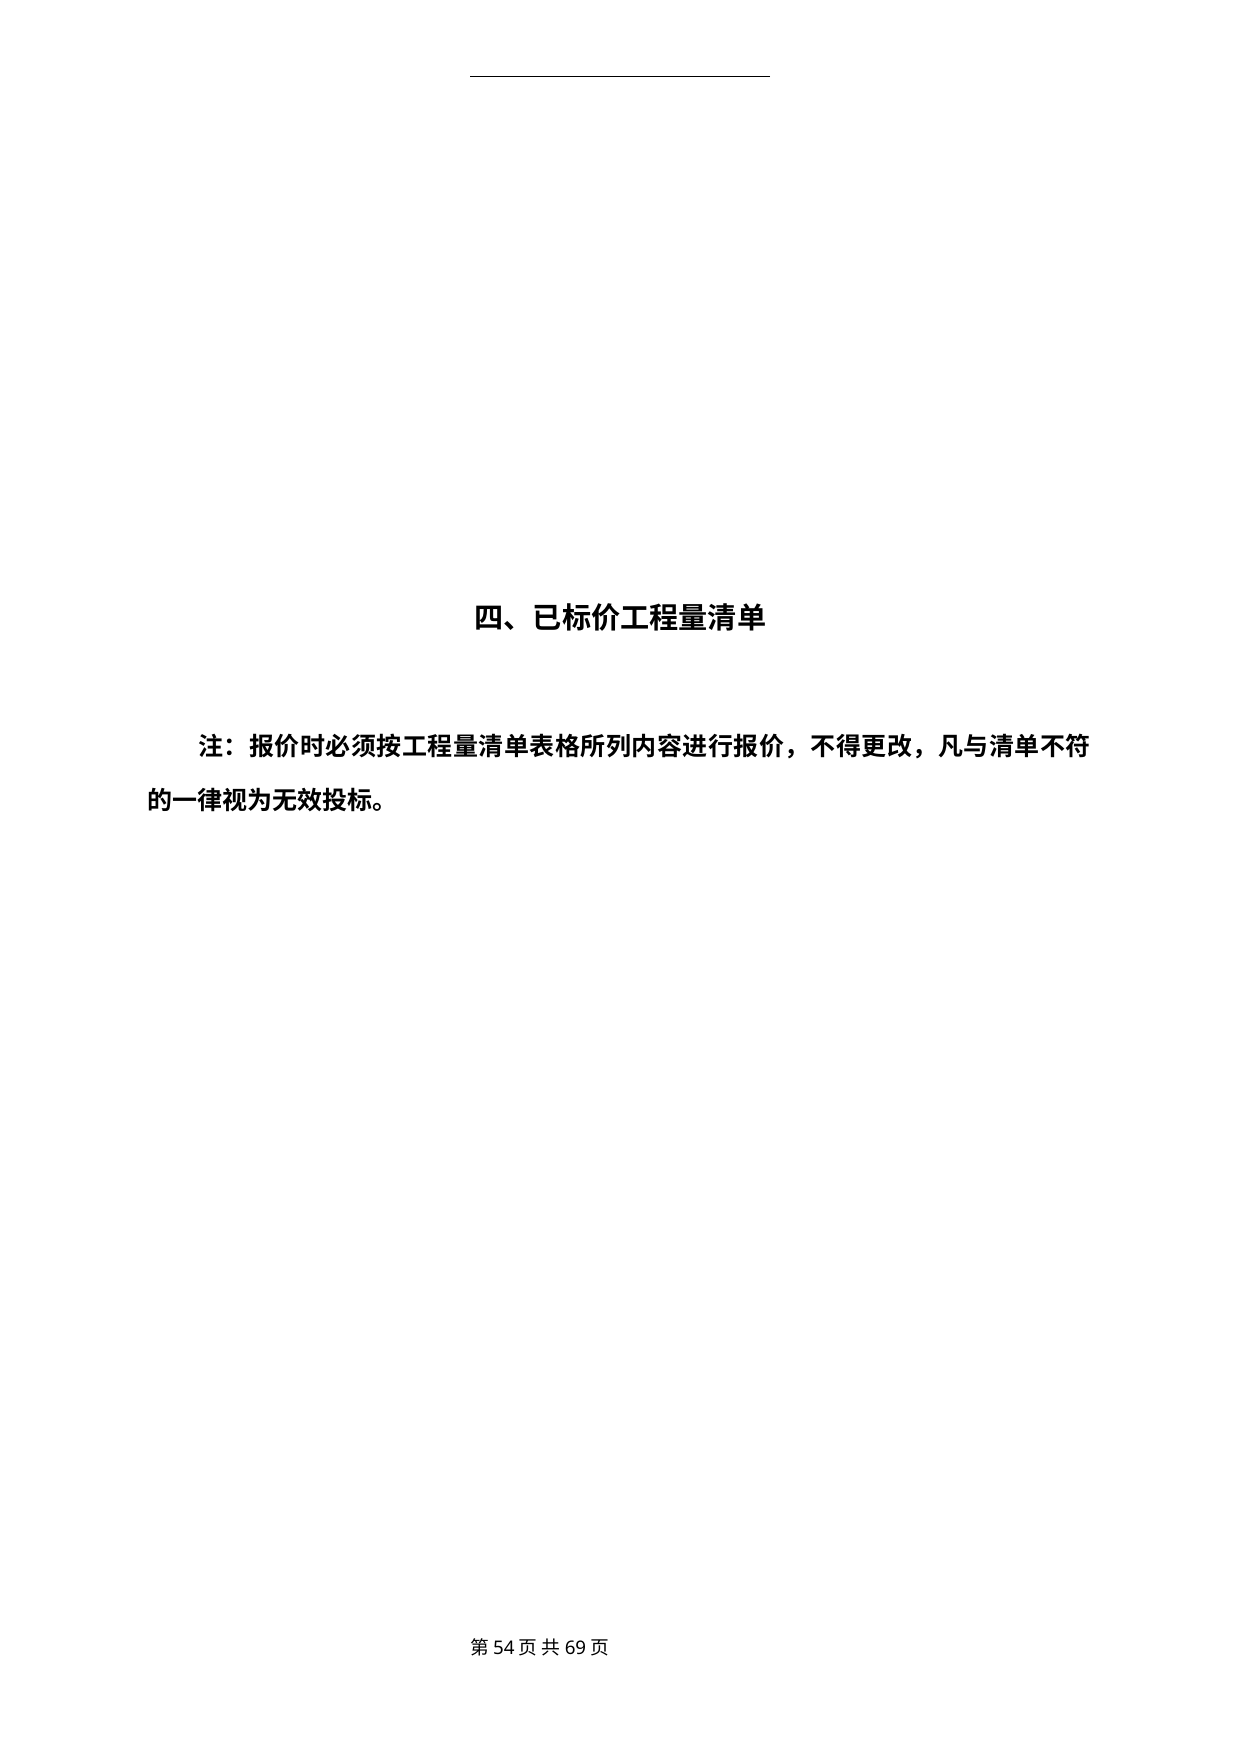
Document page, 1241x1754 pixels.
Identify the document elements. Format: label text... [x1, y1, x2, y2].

text 四、已标价工程量清单 [148, 594, 1093, 637]
text 注：报价时必须按工程量清单表格所列内容进行报价，不得更改，凡与清单不符的一律视为无效投标。 [148, 712, 1093, 820]
